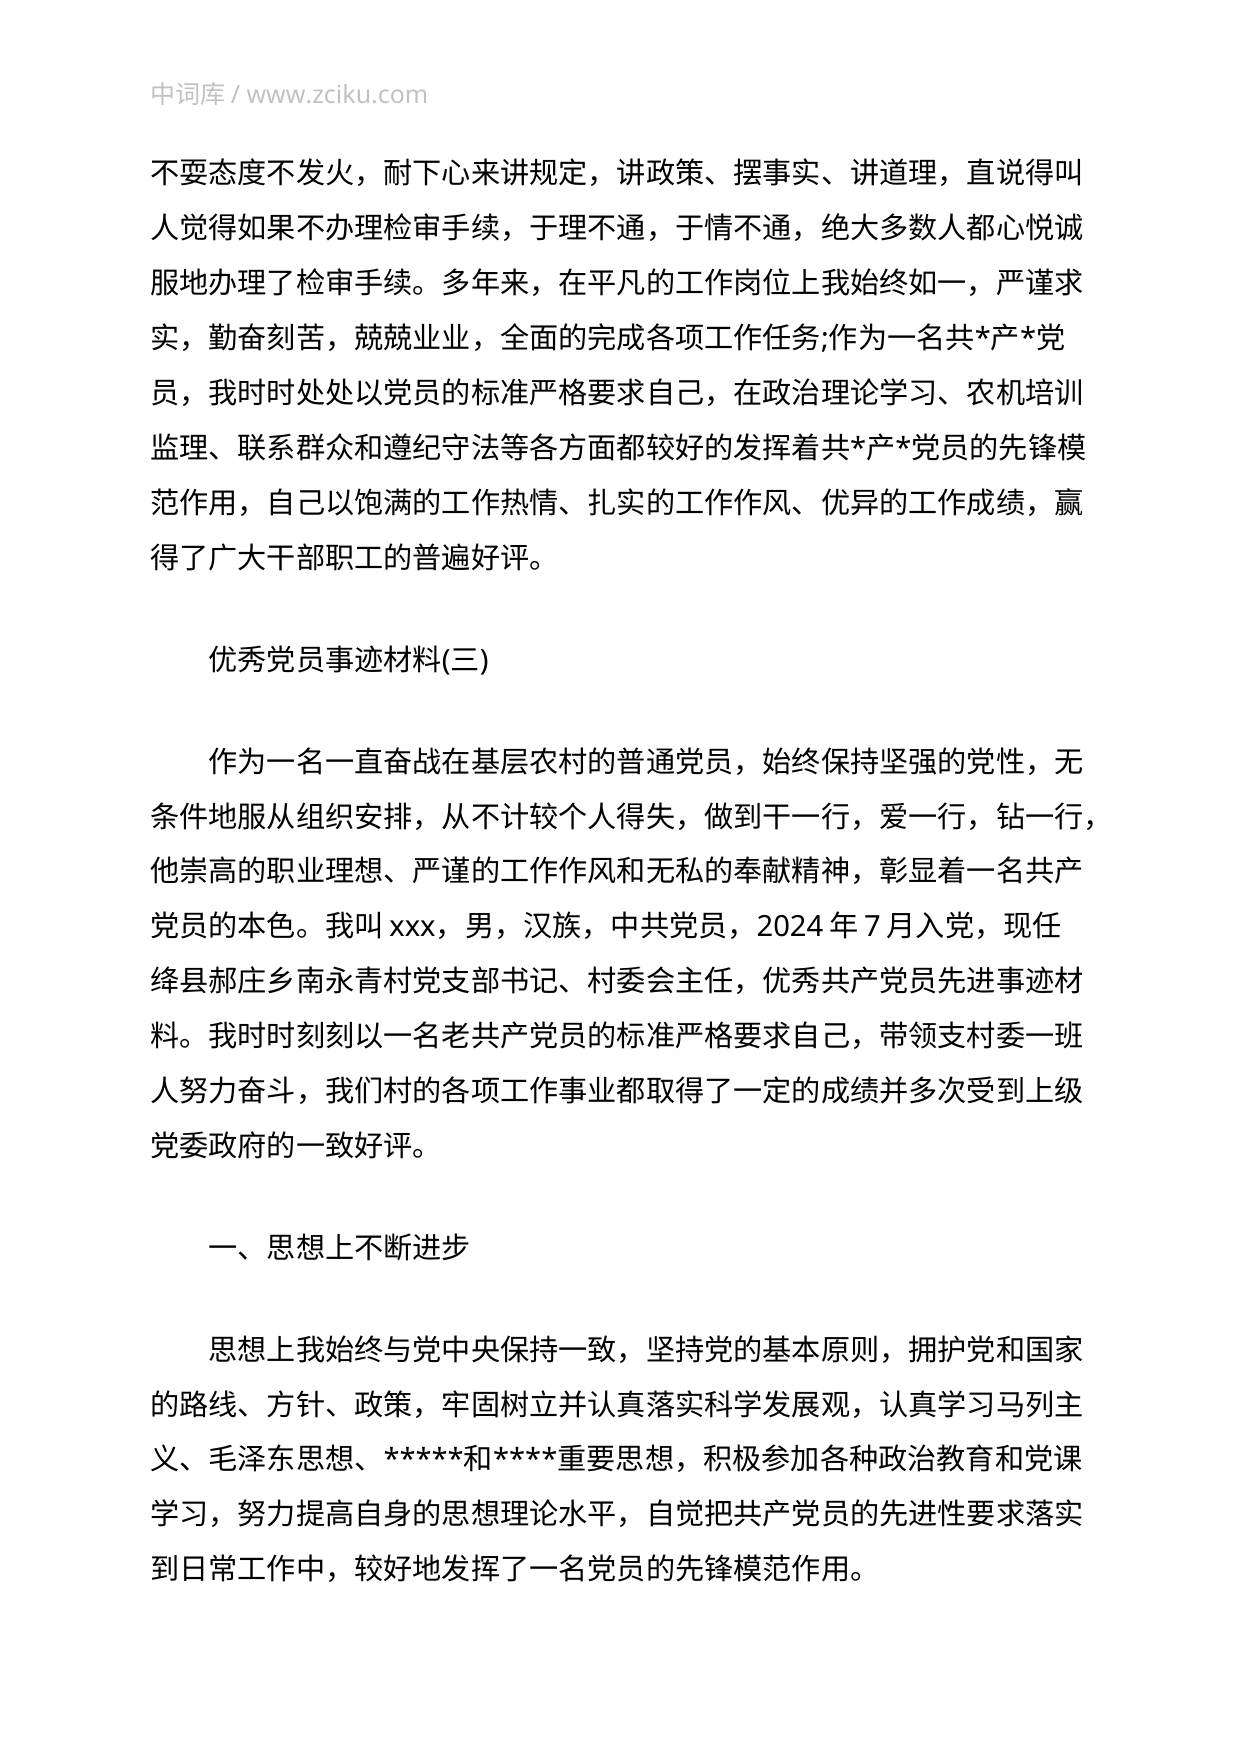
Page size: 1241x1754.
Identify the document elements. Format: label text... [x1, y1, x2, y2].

text 优秀党员事迹材料(三) [150, 636, 1090, 679]
text 思想上我始终与党中央保持一致，坚持党的基本原则，拥护党和国家的路线、方针、政策，牢固树立并认真落实科学发展观，认真学习马列主义、毛泽东思想、*****和****重要思想，积极参加各种政治教育和党课学习，努力提高自身的思想理论水平，自觉把共产党员的先进性要求落实到日常工作中，较好地发挥了一名党员的先锋模范作用。 [150, 1326, 1090, 1588]
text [150, 150, 1090, 577]
text 作为一名一直奋战在基层农村的普通党员，始终保持坚强的党性，无条件地服从组织安排，从不计较个人得失，做到干一行，爱一行，钻一行，他崇高的职业理想、严谨的工作作风和无私的奉献精神，彰显着一名共产党员的本色。我叫xxx，男，汉族，中共党员，2024年7月入党，现任绛县郝庄乡南永青村党支部书记、村委会主任，优秀共产党员先进事迹材料。我时时刻刻以一名老共产党员的标准严格要求自己，带领支村委一班人努力奋斗，我们村的各项工作事业都取得了一定的成绩并多次受到上级党委政府的一致好评。 [150, 738, 1090, 1165]
text 一、思想上不断进步 [150, 1224, 1090, 1267]
